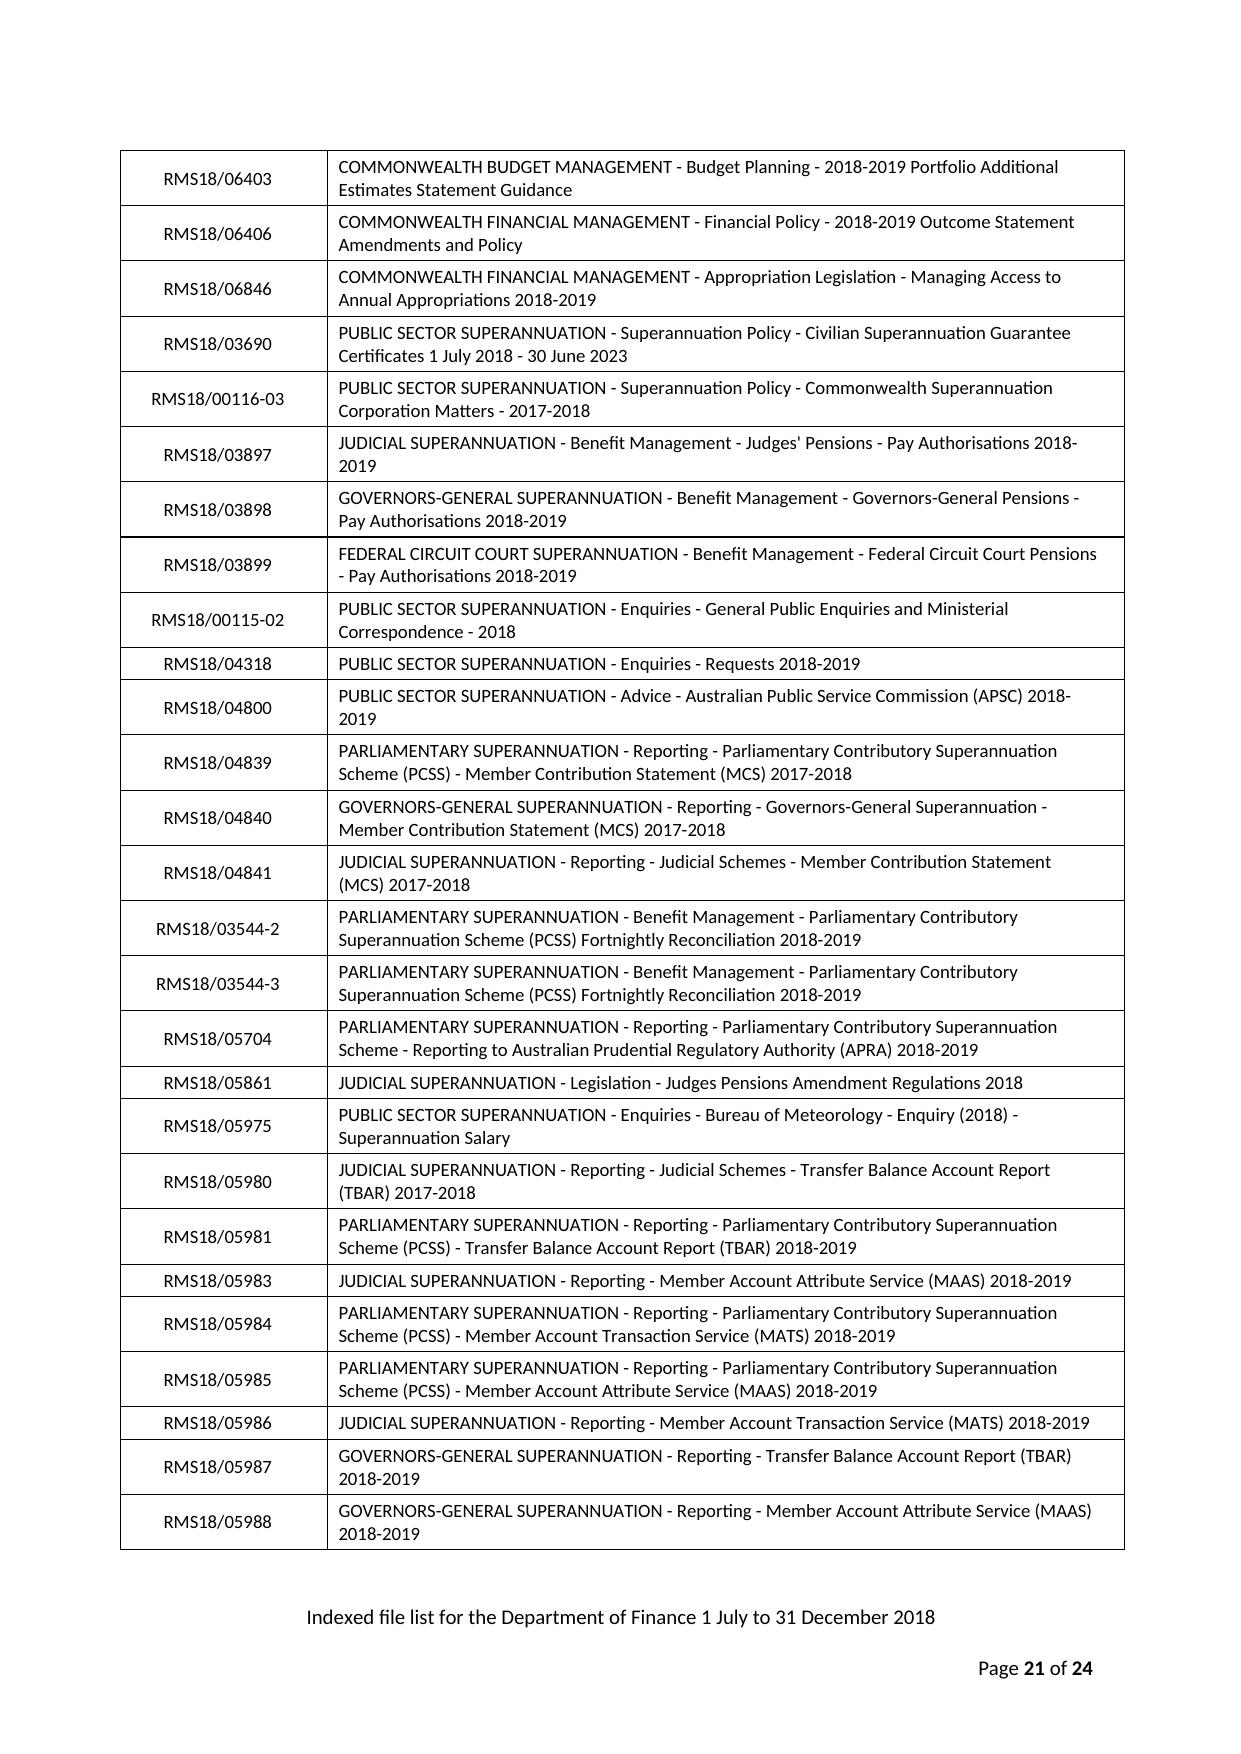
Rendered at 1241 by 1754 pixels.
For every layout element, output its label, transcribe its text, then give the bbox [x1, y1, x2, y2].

table_cell PUBLIC SECTOR SUPERANNUATION - Superannuation Policy - Civilian Superannuation Guarantee Certificates 1 July 2018 - 30 June 2023 [328, 317, 1124, 371]
table_cell RMS18/06406 [121, 206, 327, 260]
table_cell JUDICIAL SUPERANNUATION - Reporting - Member Account Attribute Service (MAAS) 2018-2019 [328, 1265, 1124, 1296]
table_cell RMS18/05983 [121, 1265, 327, 1296]
table_cell GOVERNORS-GENERAL SUPERANNUATION - Reporting - Transfer Balance Account Report (TBAR) 2018-2019 [328, 1440, 1124, 1494]
table_cell PARLIAMENTARY SUPERANNUATION - Reporting - Parliamentary Contributory Superannuation Scheme - Reporting to Australian Prudential Regulatory Authority (APRA) 2018-2019 [328, 1011, 1124, 1066]
table_cell RMS18/05984 [121, 1297, 327, 1351]
table_cell RMS18/03544-3 [121, 956, 327, 1010]
table_cell JUDICIAL SUPERANNUATION - Reporting - Judicial Schemes - Member Contribution Statement (MCS) 2017-2018 [328, 846, 1124, 900]
table_cell RMS18/03897 [121, 427, 327, 481]
table_cell GOVERNORS-GENERAL SUPERANNUATION - Reporting - Member Account Attribute Service (MAAS) 2018-2019 [328, 1495, 1124, 1549]
table_cell RMS18/03898 [121, 482, 327, 536]
table_cell RMS18/04800 [121, 680, 327, 734]
table_cell COMMONWEALTH FINANCIAL MANAGEMENT - Appropriation Legislation - Managing Access to Annual Appropriations 2018-2019 [328, 261, 1124, 316]
table_cell FEDERAL CIRCUIT COURT SUPERANNUATION - Benefit Management - Federal Circuit Court Pensions - Pay Authorisations 2018-2019 [328, 538, 1124, 592]
table_cell RMS18/04841 [121, 846, 327, 900]
table_cell JUDICIAL SUPERANNUATION - Reporting - Member Account Transaction Service (MATS) 2018-2019 [328, 1407, 1124, 1438]
table_cell PARLIAMENTARY SUPERANNUATION - Benefit Management - Parliamentary Contributory Superannuation Scheme (PCSS) Fortnightly Reconciliation 2018-2019 [328, 956, 1124, 1010]
table_cell RMS18/04840 [121, 791, 327, 845]
table_cell RMS18/05986 [121, 1407, 327, 1438]
table_cell PARLIAMENTARY SUPERANNUATION - Reporting - Parliamentary Contributory Superannuation Scheme (PCSS) - Transfer Balance Account Report (TBAR) 2018-2019 [328, 1209, 1124, 1263]
table_cell RMS18/05981 [121, 1209, 327, 1263]
table_cell RMS18/03899 [121, 538, 327, 592]
table_cell RMS18/04318 [121, 648, 327, 679]
table_cell RMS18/06846 [121, 261, 327, 316]
table_cell PUBLIC SECTOR SUPERANNUATION - Enquiries - General Public Enquiries and Ministerial Correspondence - 2018 [328, 593, 1124, 647]
table_cell GOVERNORS-GENERAL SUPERANNUATION - Reporting - Governors-General Superannuation - Member Contribution Statement (MCS) 2017-2018 [328, 791, 1124, 845]
table_cell PARLIAMENTARY SUPERANNUATION - Reporting - Parliamentary Contributory Superannuation Scheme (PCSS) - Member Account Transaction Service (MATS) 2018-2019 [328, 1297, 1124, 1351]
table_cell RMS18/05861 [121, 1067, 327, 1098]
table_cell PUBLIC SECTOR SUPERANNUATION - Enquiries - Requests 2018-2019 [328, 648, 1124, 679]
table_cell RMS18/05988 [121, 1495, 327, 1549]
table_cell GOVERNORS-GENERAL SUPERANNUATION - Benefit Management - Governors-General Pensions - Pay Authorisations 2018-2019 [328, 482, 1124, 536]
table_cell COMMONWEALTH FINANCIAL MANAGEMENT - Financial Policy - 2018-2019 Outcome Statement Amendments and Policy [328, 206, 1124, 260]
table_cell RMS18/00116-03 [121, 372, 327, 426]
table_cell RMS18/05980 [121, 1154, 327, 1208]
table_cell PARLIAMENTARY SUPERANNUATION - Reporting - Parliamentary Contributory Superannuation Scheme (PCSS) - Member Contribution Statement (MCS) 2017-2018 [328, 735, 1124, 789]
table_cell PUBLIC SECTOR SUPERANNUATION - Advice - Australian Public Service Commission (APSC) 2018-2019 [328, 680, 1124, 734]
table_cell RMS18/05987 [121, 1440, 327, 1494]
table_cell RMS18/03544-2 [121, 901, 327, 955]
table_cell RMS18/00115-02 [121, 593, 327, 647]
table_cell JUDICIAL SUPERANNUATION - Benefit Management - Judges' Pensions - Pay Authorisations 2018-2019 [328, 427, 1124, 481]
table_cell JUDICIAL SUPERANNUATION - Reporting - Judicial Schemes - Transfer Balance Account Report (TBAR) 2017-2018 [328, 1154, 1124, 1208]
table_cell RMS18/05704 [121, 1011, 327, 1066]
table_cell PUBLIC SECTOR SUPERANNUATION - Enquiries - Bureau of Meteorology - Enquiry (2018) - Superannuation Salary [328, 1099, 1124, 1153]
table_cell RMS18/03690 [121, 317, 327, 371]
table_cell RMS18/05985 [121, 1352, 327, 1406]
table_cell RMS18/06403 [121, 151, 327, 205]
table_cell RMS18/04839 [121, 735, 327, 789]
table_cell RMS18/05975 [121, 1099, 327, 1153]
table_cell PARLIAMENTARY SUPERANNUATION - Reporting - Parliamentary Contributory Superannuation Scheme (PCSS) - Member Account Attribute Service (MAAS) 2018-2019 [328, 1352, 1124, 1406]
table_cell PARLIAMENTARY SUPERANNUATION - Benefit Management - Parliamentary Contributory Superannuation Scheme (PCSS) Fortnightly Reconciliation 2018-2019 [328, 901, 1124, 955]
table_cell JUDICIAL SUPERANNUATION - Legislation - Judges Pensions Amendment Regulations 2018 [328, 1067, 1124, 1098]
table_cell COMMONWEALTH BUDGET MANAGEMENT - Budget Planning - 2018-2019 Portfolio Additional Estimates Statement Guidance [328, 151, 1124, 205]
table_cell PUBLIC SECTOR SUPERANNUATION - Superannuation Policy - Commonwealth Superannuation Corporation Matters - 2017-2018 [328, 372, 1124, 426]
